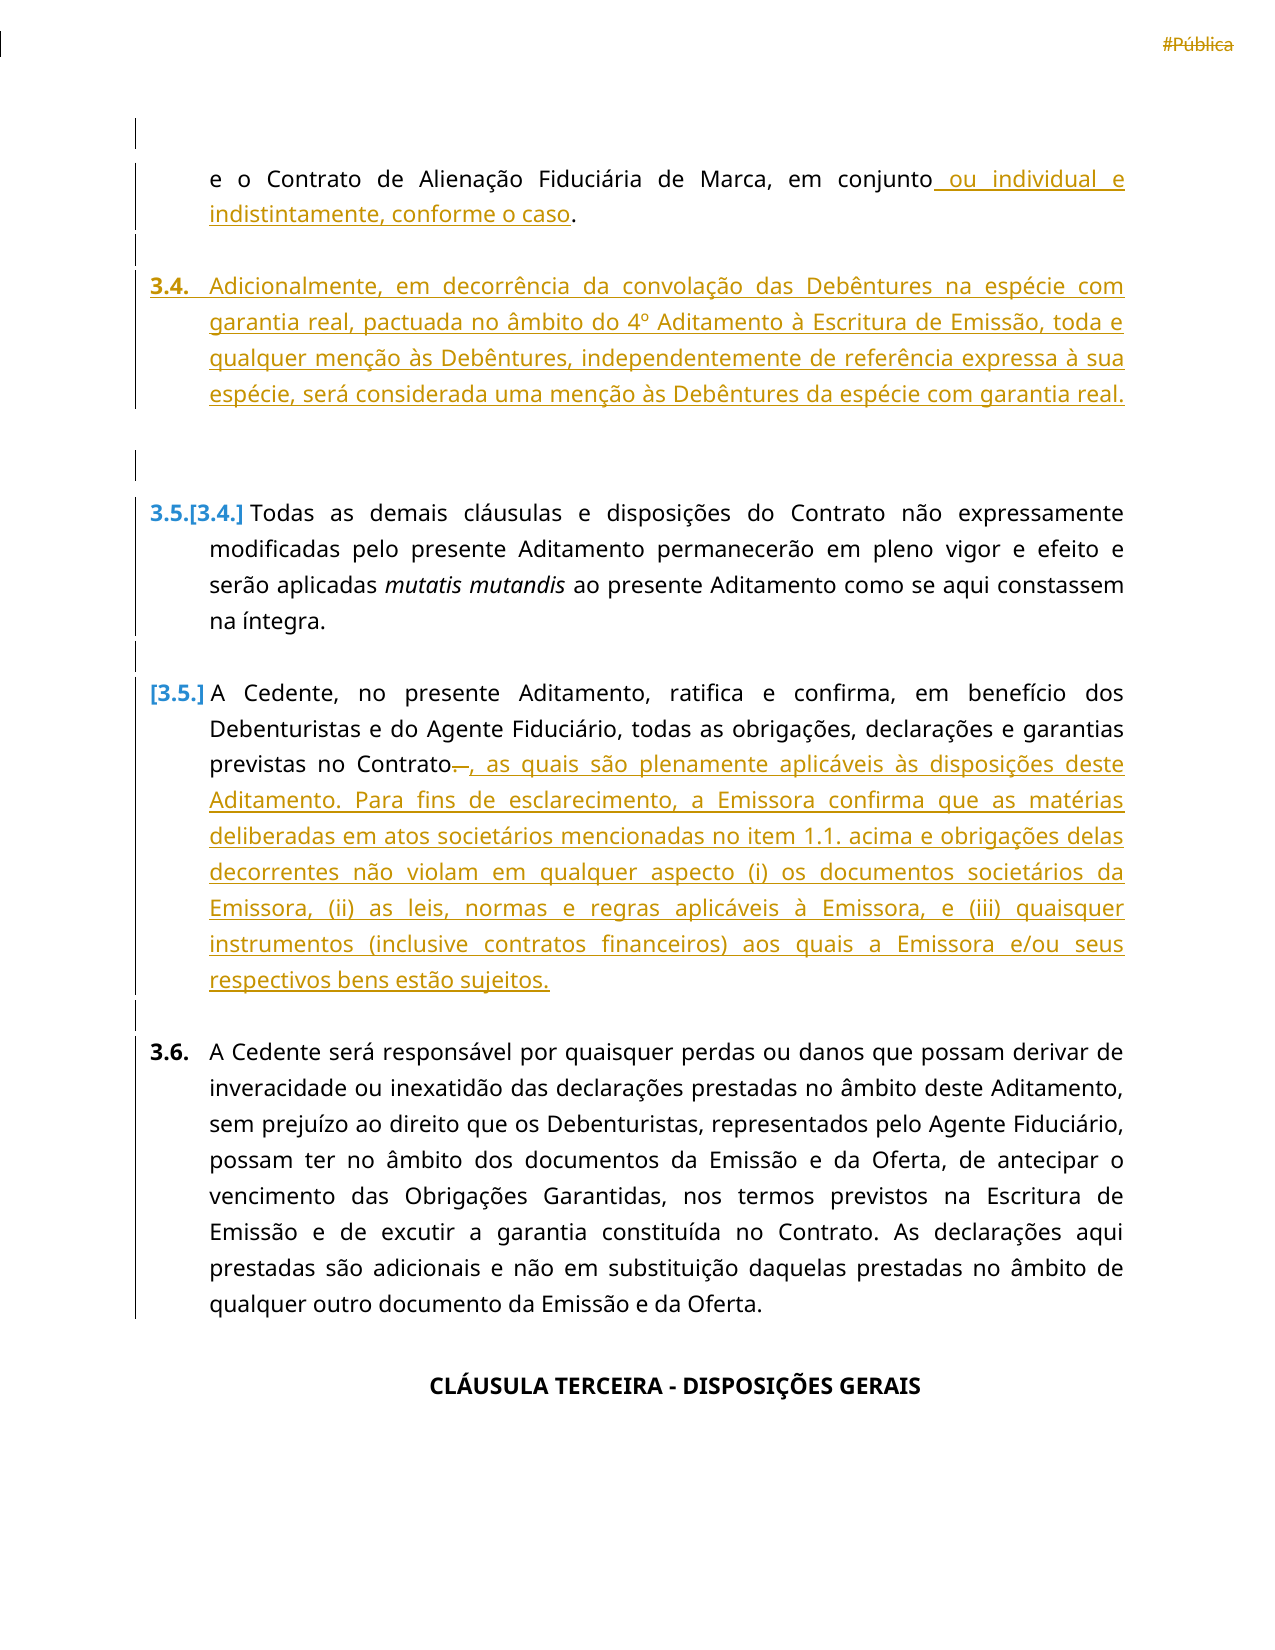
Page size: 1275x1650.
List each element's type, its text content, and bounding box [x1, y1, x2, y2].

list CLÁUSULA TERCEIRA - DISPOSIÇÕES GERAIS [187, 1370, 1125, 1402]
list A Cedente será responsável por quaisquer perdas ou danos que possam derivar de inveracidade ou inexatidão das declarações prestadas no âmbito deste Aditamento, sem prejuízo ao direito que os Debenturistas, representados pelo Agente Fiduciário, possam ter no âmbito dos documentos da Emissão e da Oferta, de antecipar o vencimento das Obrigações Garantidas, nos termos previstos na Escritura de Emissão e de excutir a garantia constituída no Contrato. As declarações aqui prestadas são adicionais e não em substituição daquelas prestadas no âmbito de qualquer outro documento da Emissão e da Oferta. [150, 1036, 1125, 1319]
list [150, 162, 1125, 230]
list A Cedente, no presente Aditamento, ratifica e confirma, em benefício dos Debenturistas e do Agente Fiduciário, todas as obrigações, declarações e garantias previstas no Contrato [150, 677, 1125, 995]
list Todas as demais cláusulas e disposições do Contrato não expressamente modificadas pelo presente Aditamento permanecerão em pleno vigor e efeito e serão aplicadas mutatis mutandis ao presente Aditamento como se aqui constassem na íntegra. [150, 497, 1125, 636]
